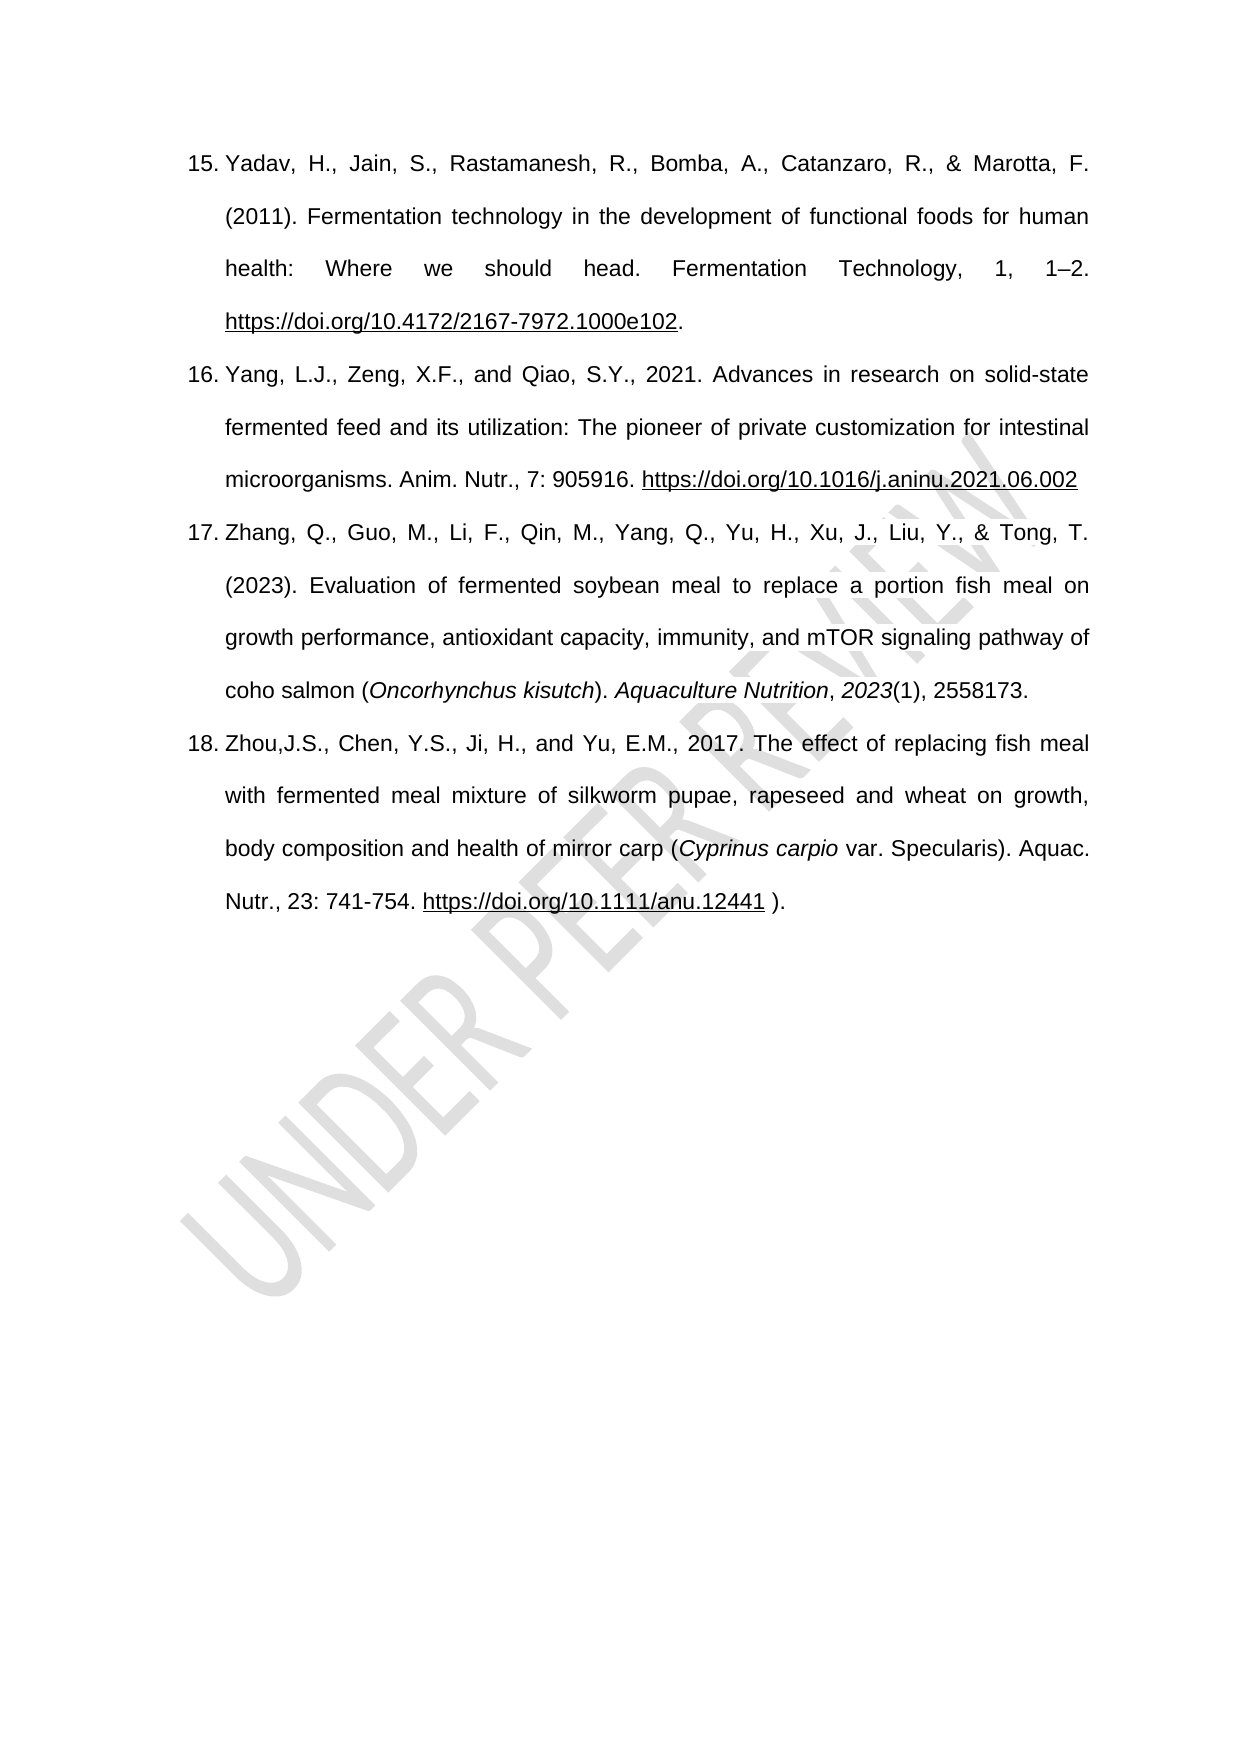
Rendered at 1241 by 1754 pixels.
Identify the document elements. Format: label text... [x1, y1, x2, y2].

list Yang, L.J., Zeng, X.F., and Qiao, S.Y., 2021. Advances in research on solid-state fermented feed and its utilization: The pioneer of private customization for intestinal microorganisms. Anim. Nutr., 7: 905916. https://doi.org/10.1016/j.aninu.2021.06.002 [187, 361, 1090, 493]
list Zhang, Q., Guo, M., Li, F., Qin, M., Yang, Q., Yu, H., Xu, J., Liu, Y., & Tong, T. (2023). Evaluation of fermented soybean meal to replace a portion fish meal on growth performance, antioxidant capacity, immunity, and mTOR signaling pathway of coho salmon (Oncorhynchus kisutch). Aquaculture Nutrition, 2023(1), 2558173. [187, 519, 1090, 703]
list Zhou,J.S., Chen, Y.S., Ji, H., and Yu, E.M., 2017. The effect of replacing fish meal with fermented meal mixture of silkworm pupae, rapeseed and wheat on growth, body composition and health of mirror carp (Cyprinus carpio var. Specularis). Aquac. Nutr., 23: 741-754. https://doi.org/10.1111/anu.12441 ). [187, 730, 1090, 914]
list Yadav, H., Jain, S., Rastamanesh, R., Bomba, A., Catanzaro, R., & Marotta, F. (2011). Fermentation technology in the development of functional foods for human health: Where we should head. Fermentation Technology, 1, 1–2. https://doi.org/10.4172/2167-7972.1000e102. [187, 150, 1090, 334]
